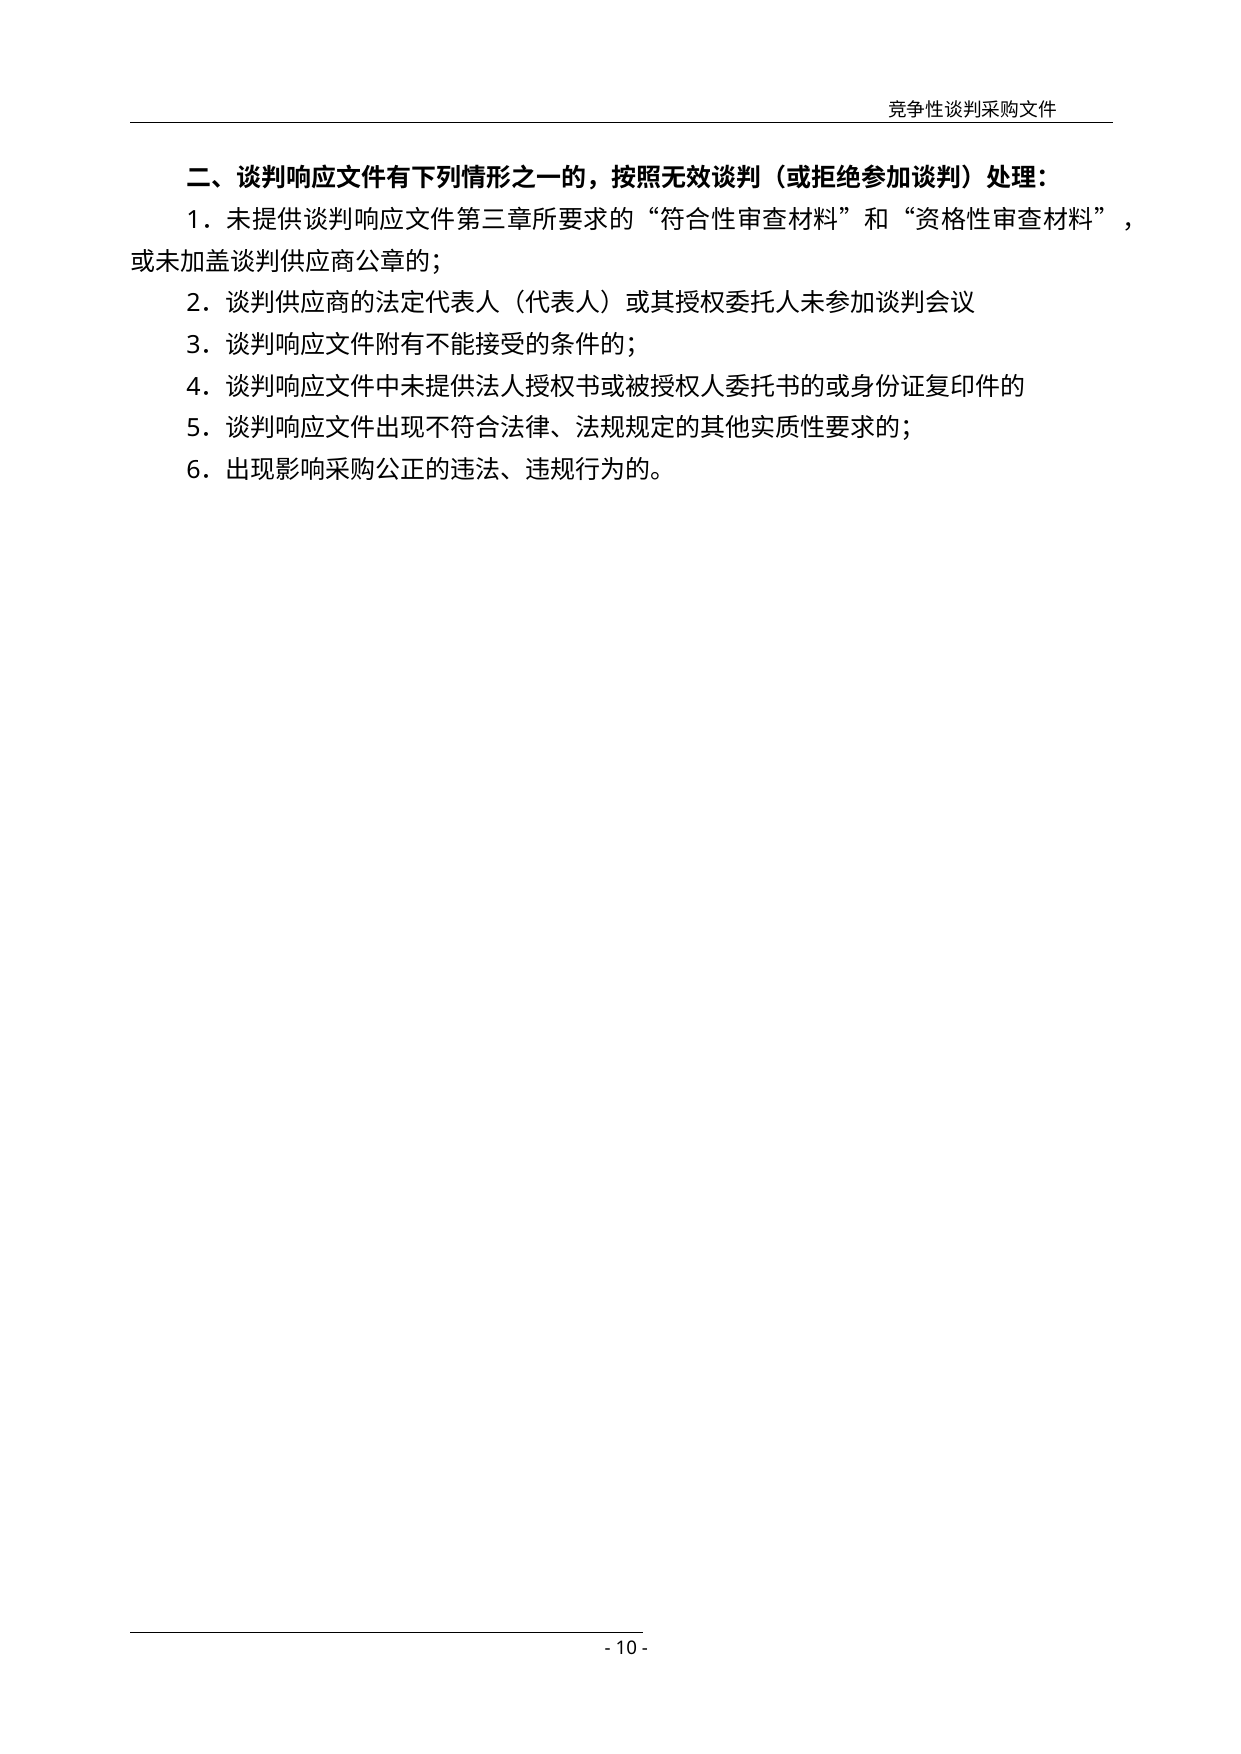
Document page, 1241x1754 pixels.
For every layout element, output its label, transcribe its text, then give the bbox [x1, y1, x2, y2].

text 5．谈判响应文件出现不符合法律、法规规定的其他实质性要求的； [130, 403, 1122, 445]
text 4．谈判响应文件中未提供法人授权书或被授权人委托书的或身份证复印件的 [130, 362, 1122, 403]
text 3．谈判响应文件附有不能接受的条件的； [130, 320, 1122, 362]
text 二、谈判响应文件有下列情形之一的，按照无效谈判（或拒绝参加谈判）处理： [130, 153, 1122, 195]
text 6．出现影响采购公正的违法、违规行为的。 [130, 445, 1122, 487]
text 1．未提供谈判响应文件第三章所要求的“符合性审查材料”和“资格性审查材料”，或未加盖谈判供应商公章的； [130, 195, 1122, 278]
text 2．谈判供应商的法定代表人（代表人）或其授权委托人未参加谈判会议 [130, 278, 1122, 320]
